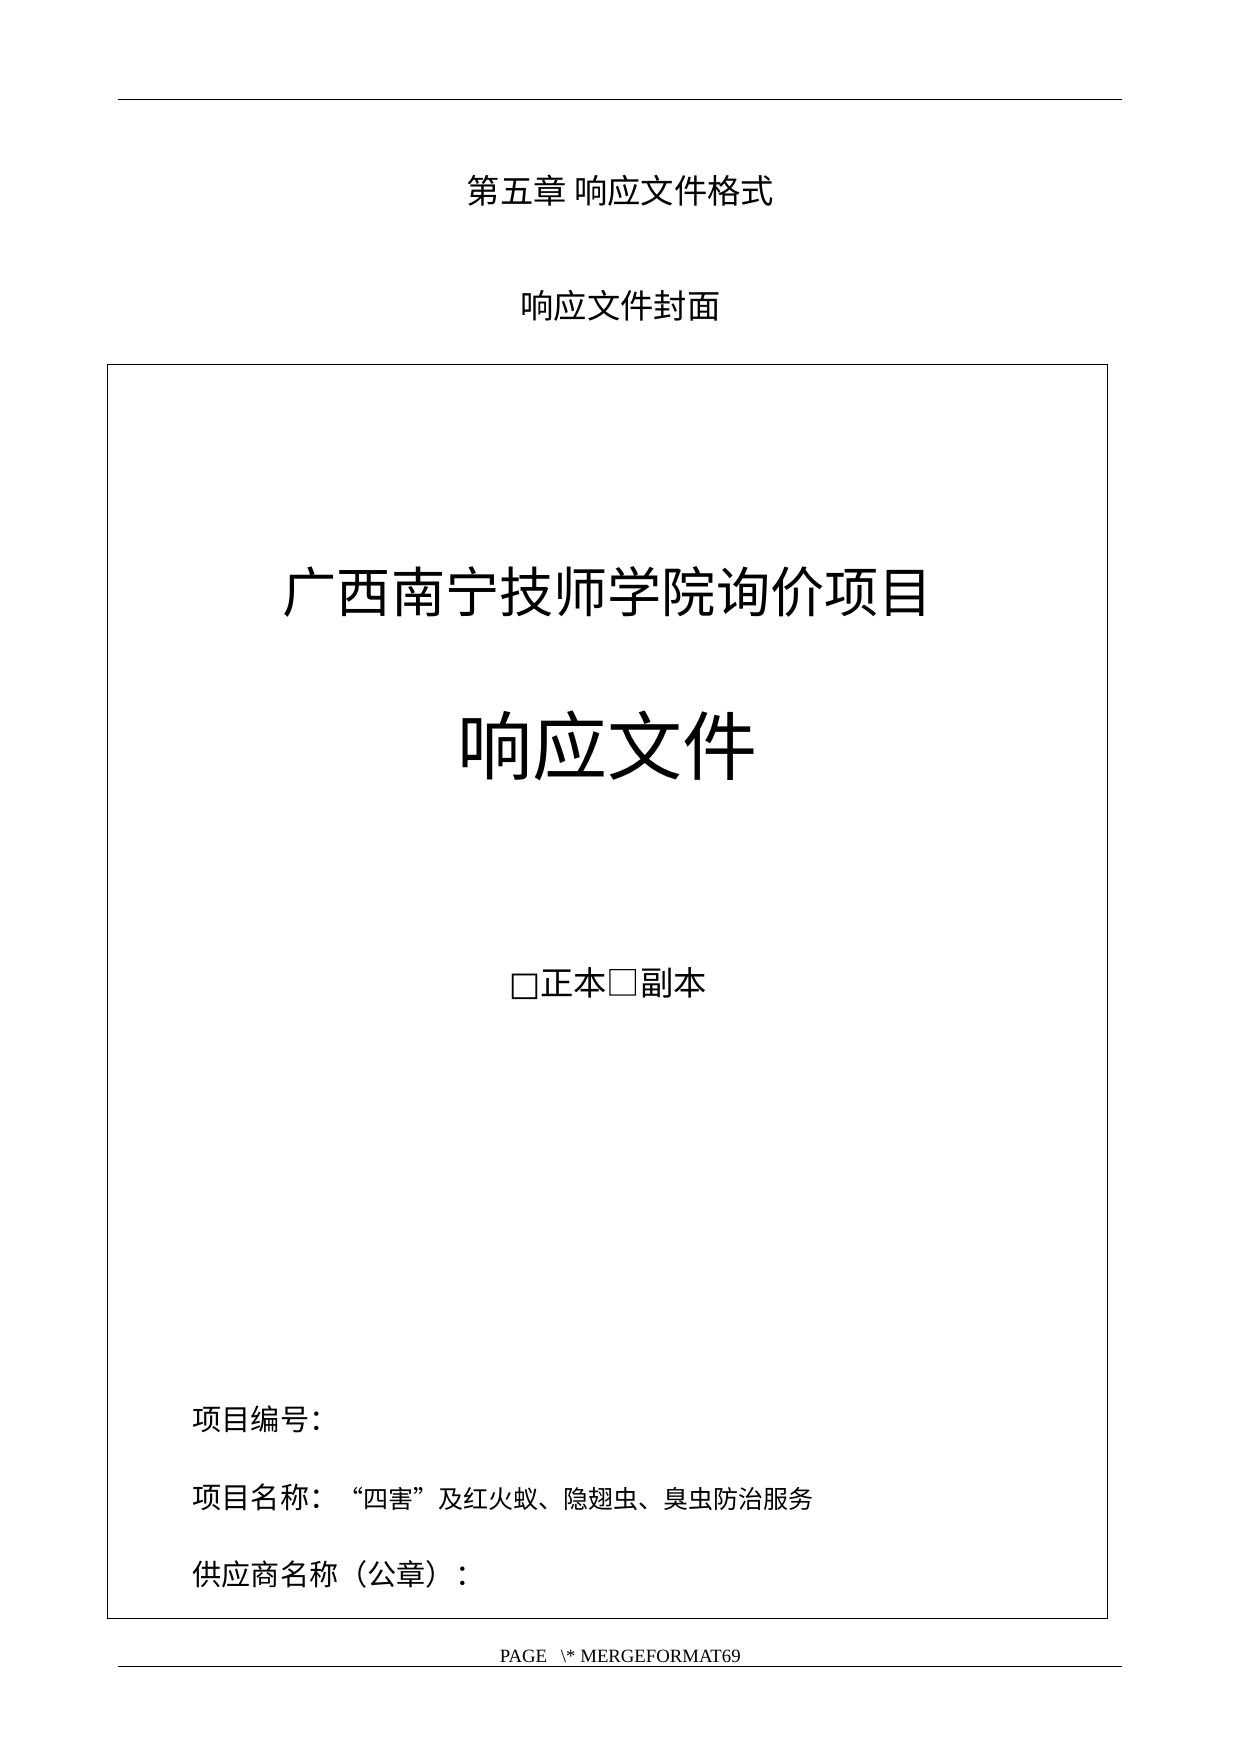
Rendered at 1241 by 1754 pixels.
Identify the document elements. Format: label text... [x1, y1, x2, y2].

subtitle 响应文件封面 [118, 272, 1122, 337]
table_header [108, 365, 1107, 1618]
subtitle 第五章 响应文件格式 [118, 165, 1122, 213]
